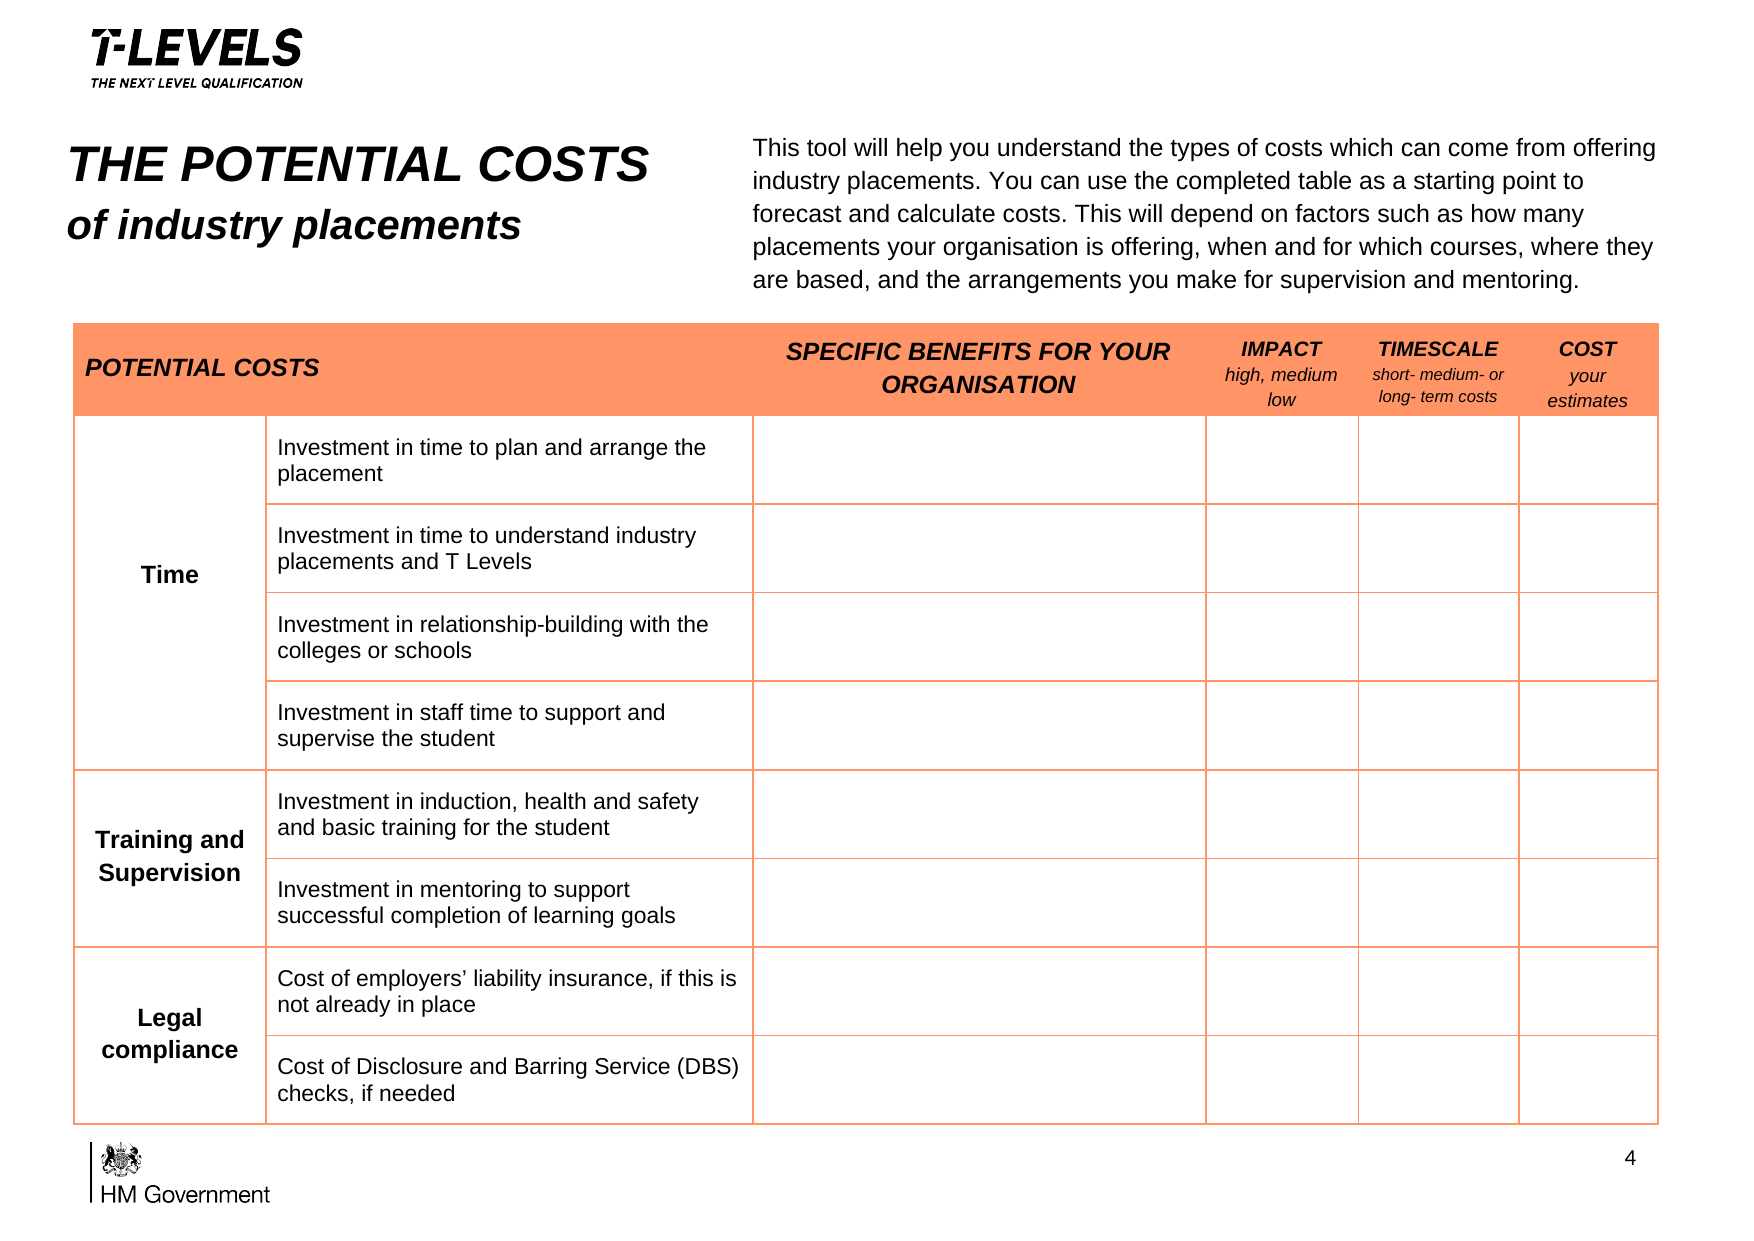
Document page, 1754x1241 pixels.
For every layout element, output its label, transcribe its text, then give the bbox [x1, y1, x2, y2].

picture [91, 28, 303, 89]
table_cell [1207, 682, 1358, 769]
table_cell [1520, 505, 1657, 592]
table_cell [754, 416, 1205, 503]
table_cell [1359, 948, 1518, 1034]
table_cell Investment in time to plan and arrange the placement [267, 416, 752, 503]
table_cell [1359, 771, 1518, 857]
table_cell [754, 1036, 1205, 1123]
table_cell Legal compliance [75, 948, 265, 1123]
table_header TIMESCALE short- medium- or long- term costs [1359, 325, 1518, 415]
table_cell [1207, 859, 1358, 946]
table_cell [1520, 771, 1657, 857]
table_header COST your estimates [1520, 325, 1657, 415]
table_cell Investment in relationship-building with the colleges or schools [267, 593, 752, 680]
table_cell Cost of employers’ liability insurance, if this is not already in place [267, 948, 752, 1034]
table_cell [1359, 682, 1518, 769]
table_cell Investment in time to understand industry placements and T Levels [267, 505, 752, 592]
table_cell Time [75, 416, 265, 769]
table_cell [754, 771, 1205, 857]
text This tool will help you understand the types of costs which can come from offering industry placements. You can use the completed table as a starting point to forecast and calculate costs. This will depend on factors such as how many placements your organisation is offering, when and for which courses, where they are based, and the arrangements you make for supervision and mentoring. [118, 133, 1668, 294]
table_cell [1520, 859, 1657, 946]
table_cell [1207, 416, 1358, 503]
table_cell [1207, 1036, 1358, 1123]
table_cell [754, 593, 1205, 680]
table_cell Training and Supervision [75, 771, 265, 946]
table_cell [1359, 416, 1518, 503]
table_cell [1520, 1036, 1657, 1123]
table_cell Investment in mentoring to support successful completion of learning goals [267, 859, 752, 946]
table_cell [754, 505, 1205, 592]
table_header THE POTENTIAL COSTS of industry placements [55, 135, 733, 305]
table_cell [1359, 593, 1518, 680]
picture [90, 1142, 270, 1203]
table_cell [754, 948, 1205, 1034]
table_cell [1520, 682, 1657, 769]
table_cell [1520, 416, 1657, 503]
table_cell Investment in staff time to support and supervise the student [267, 682, 752, 769]
table_cell [1207, 593, 1358, 680]
table_cell [1207, 771, 1358, 857]
table_cell [1520, 948, 1657, 1034]
table_header SPECIFIC BENEFITS FOR YOUR ORGANISATION [754, 325, 1205, 415]
table_cell [1359, 1036, 1518, 1123]
table_cell Cost of Disclosure and Barring Service (DBS) checks, if needed [267, 1036, 752, 1123]
table_cell Investment in induction, health and safety and basic training for the student [267, 771, 752, 857]
table_cell [754, 859, 1205, 946]
table_cell [1359, 505, 1518, 592]
table_header IMPACT high, medium low [1207, 325, 1358, 415]
table_cell [1207, 948, 1358, 1034]
table_cell [1207, 505, 1358, 592]
table_cell [1520, 593, 1657, 680]
table_cell [754, 682, 1205, 769]
table_cell [1359, 859, 1518, 946]
table_header POTENTIAL COSTS [75, 325, 752, 415]
